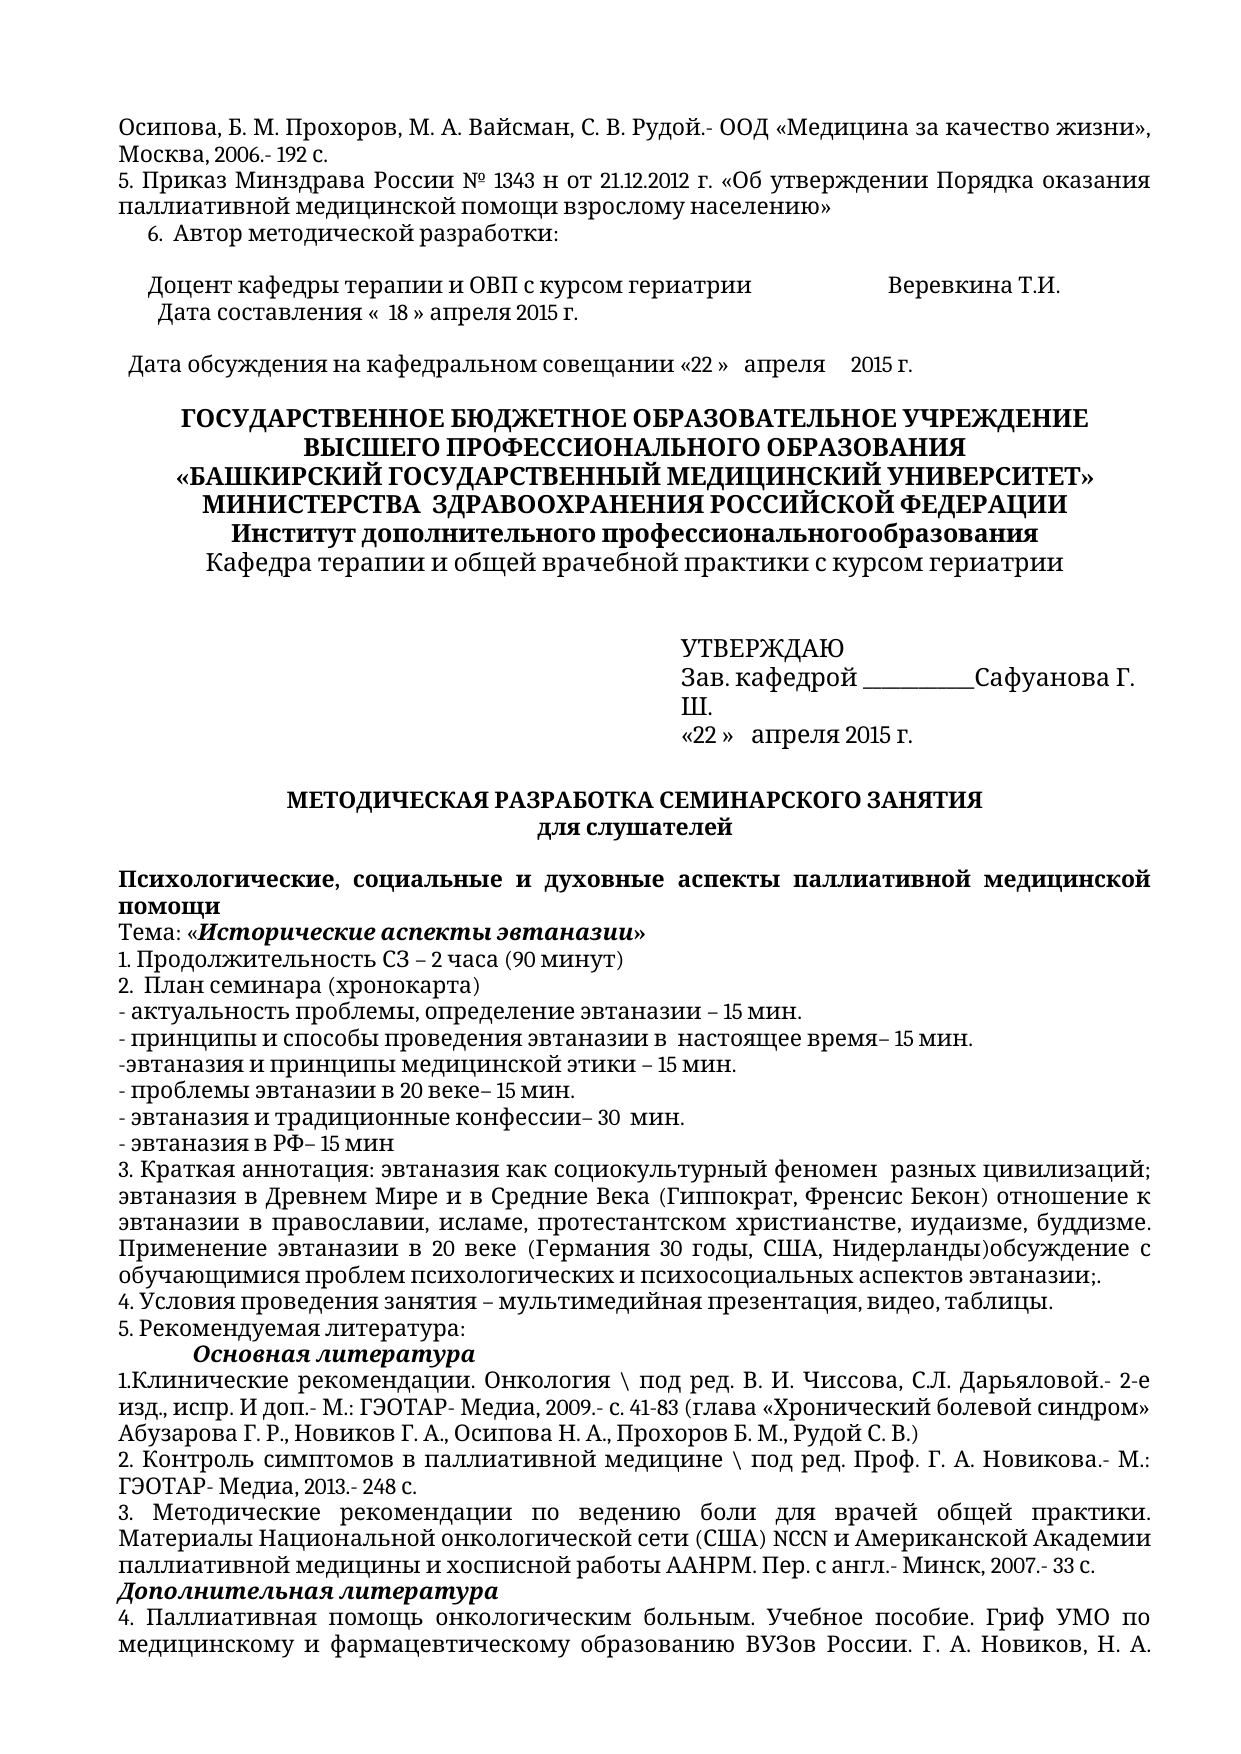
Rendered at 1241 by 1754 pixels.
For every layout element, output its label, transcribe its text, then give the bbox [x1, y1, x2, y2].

text 5. Приказ Минздрава России № 1343 н от 21.12.2012 г. «Об утверждении Порядка оказания паллиативной медицинской помощи взрослому населению» [118, 168, 1152, 220]
text Осипова, Б. М. Прохоров, М. А. Вайсман, С. В. Рудой.- ООД «Медицина за качество жизни», Москва, 2006.- 192 с. [118, 115, 1152, 168]
text Основная литература [118, 1342, 1152, 1368]
text Тема: «Исторические аспекты эвтаназии» [118, 920, 1152, 946]
text 1. Продолжительность СЗ – 2 часа (90 минут) [118, 946, 1152, 973]
text - проблемы эвтаназии в 20 веке– 15 мин. [118, 1078, 1152, 1104]
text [118, 1605, 1152, 1658]
text 2. Контроль симптомов в паллиативной медицине \ под ред. Проф. Г. А. Новикова.- М.: ГЭОТАР- Медиа, 2013.- 248 с. [118, 1447, 1152, 1500]
text - актуальность проблемы, определение эвтаназии – 15 мин. [118, 999, 1152, 1025]
text 6. Автор методической разработки: [148, 220, 1152, 247]
text Институт дополнительного профессиональногообразования [118, 520, 1152, 549]
text Психологические, социальные и духовные аспекты паллиативной медицинской помощи [118, 867, 1152, 920]
text Дата составления « 18 » апреля 2015 г. [148, 299, 1152, 326]
text 5. Рекомендуемая литература: [118, 1315, 1152, 1342]
text Дополнительная литература [118, 1579, 1152, 1605]
text 3. Краткая аннотация: эвтаназия как социокультурный феномен разных цивилизаций; эвтаназия в Древнем Мире и в Средние Века (Гиппократ, Френсис Бекон) отношение к эвтаназии в православии, исламе, протестантском христианстве, иудаизме, буддизме. Применение эвтаназии в 20 веке (Германия 30 годы, США, Нидерланды)обсуждение с обучающимися проблем психологических и психосоциальных аспектов эвтаназии;. [118, 1157, 1152, 1289]
text ГОСУДАРСТВЕННОЕ БЮДЖЕТНОЕ ОБРАЗОВАТЕЛЬНОЕ УЧРЕЖДЕНИЕ [118, 405, 1152, 434]
text «22 » апреля 2015 г. [681, 721, 1152, 750]
text Кафедра терапии и общей врачебной практики с курсом гериатрии [118, 549, 1152, 577]
text Зав. кафедрой ____________Сафуанова Г. Ш. [681, 664, 1152, 721]
text МЕТОДИЧЕСКАЯ РАЗРАБОТКА СЕМИНАРСКОГО ЗАНЯТИЯ [118, 788, 1152, 814]
text - эвтаназия и традиционные конфессии– 30 мин. [118, 1104, 1152, 1131]
text - принципы и способы проведения эвтаназии в настоящее время– 15 мин. [118, 1025, 1152, 1052]
text - эвтаназия в РФ– 15 мин [118, 1131, 1152, 1157]
text 4. Условия проведения занятия – мультимедийная презентация, видео, таблицы. [118, 1289, 1152, 1315]
text 1.Клинические рекомендации. Онкология \ под ред. В. И. Чиссова, С.Л. Дарьяловой.- 2-е изд., испр. И доп.- М.: ГЭОТАР- Медиа, 2009.- с. 41-83 (глава «Хронический болевой синдром» Абузарова Г. Р., Новиков Г. А., Осипова Н. А., Прохоров Б. М., Рудой С. В.) [118, 1368, 1152, 1447]
text для слушателей [118, 814, 1152, 841]
text -эвтаназия и принципы медицинской этики – 15 мин. [118, 1052, 1152, 1078]
text Дата обсуждения на кафедральном совещании «22 » апреля 2015 г. [118, 352, 1152, 378]
text 3. Методические рекомендации по ведению боли для врачей общей практики. Материалы Национальной онкологической сети (США) NCCN и Американской Академии паллиативной медицины и хосписной работы ААНРМ. Пер. с англ.- Минск, 2007.- 33 с. [118, 1500, 1152, 1579]
text 2. План семинара (хронокарта) [118, 973, 1152, 999]
text МИНИСТЕРСТВА ЗДРАВООХРАНЕНИЯ РОССИЙСКОЙ ФЕДЕРАЦИИ [118, 491, 1152, 520]
text УТВЕРЖДАЮ [681, 635, 1152, 664]
text «БАШКИРСКИЙ ГОСУДАРСТВЕННЫЙ МЕДИЦИНСКИЙ УНИВЕРСИТЕТ» [118, 462, 1152, 491]
text Доцент кафедры терапии и ОВП с курсом гериатрии Веревкина Т.И. [148, 273, 1152, 299]
text ВЫСШЕГО ПРОФЕССИОНАЛЬНОГО ОБРАЗОВАНИЯ [118, 434, 1152, 462]
